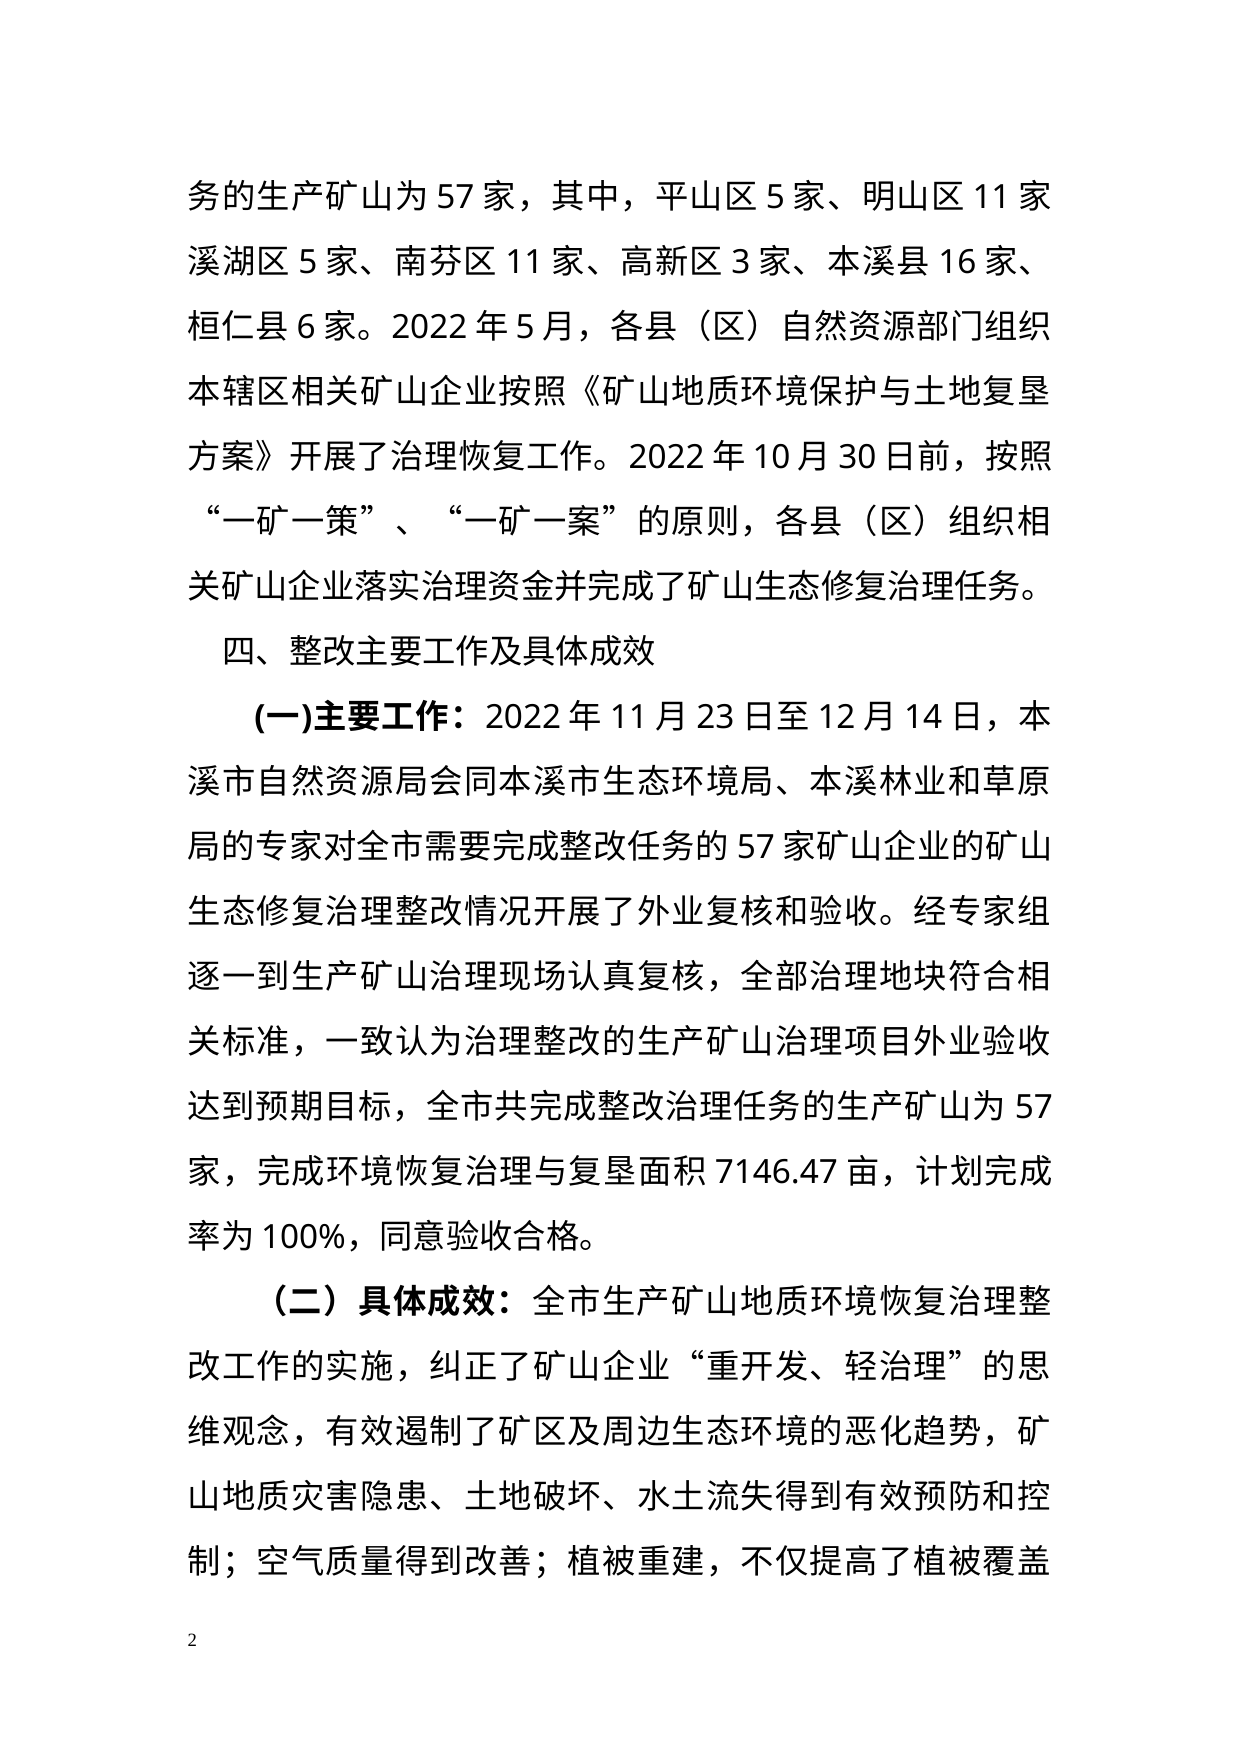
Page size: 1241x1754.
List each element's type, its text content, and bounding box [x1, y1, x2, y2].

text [187, 1267, 1053, 1592]
text 四、整改主要工作及具体成效 [187, 617, 1053, 682]
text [187, 162, 1053, 617]
text (一)主要工作：2022年11月23日至12月14日，本溪市自然资源局会同本溪市生态环境局、本溪林业和草原局的专家对全市需要完成整改任务的57家矿山企业的矿山生态修复治理整改情况开展了外业复核和验收。经专家组逐一到生产矿山治理现场认真复核，全部治理地块符合相关标准，一致认为治理整改的生产矿山治理项目外业验收达到预期目标，全市共完成整改治理任务的生产矿山为57家，完成环境恢复治理与复垦面积7146.47亩，计划完成率为100%，同意验收合格。 [187, 682, 1053, 1267]
